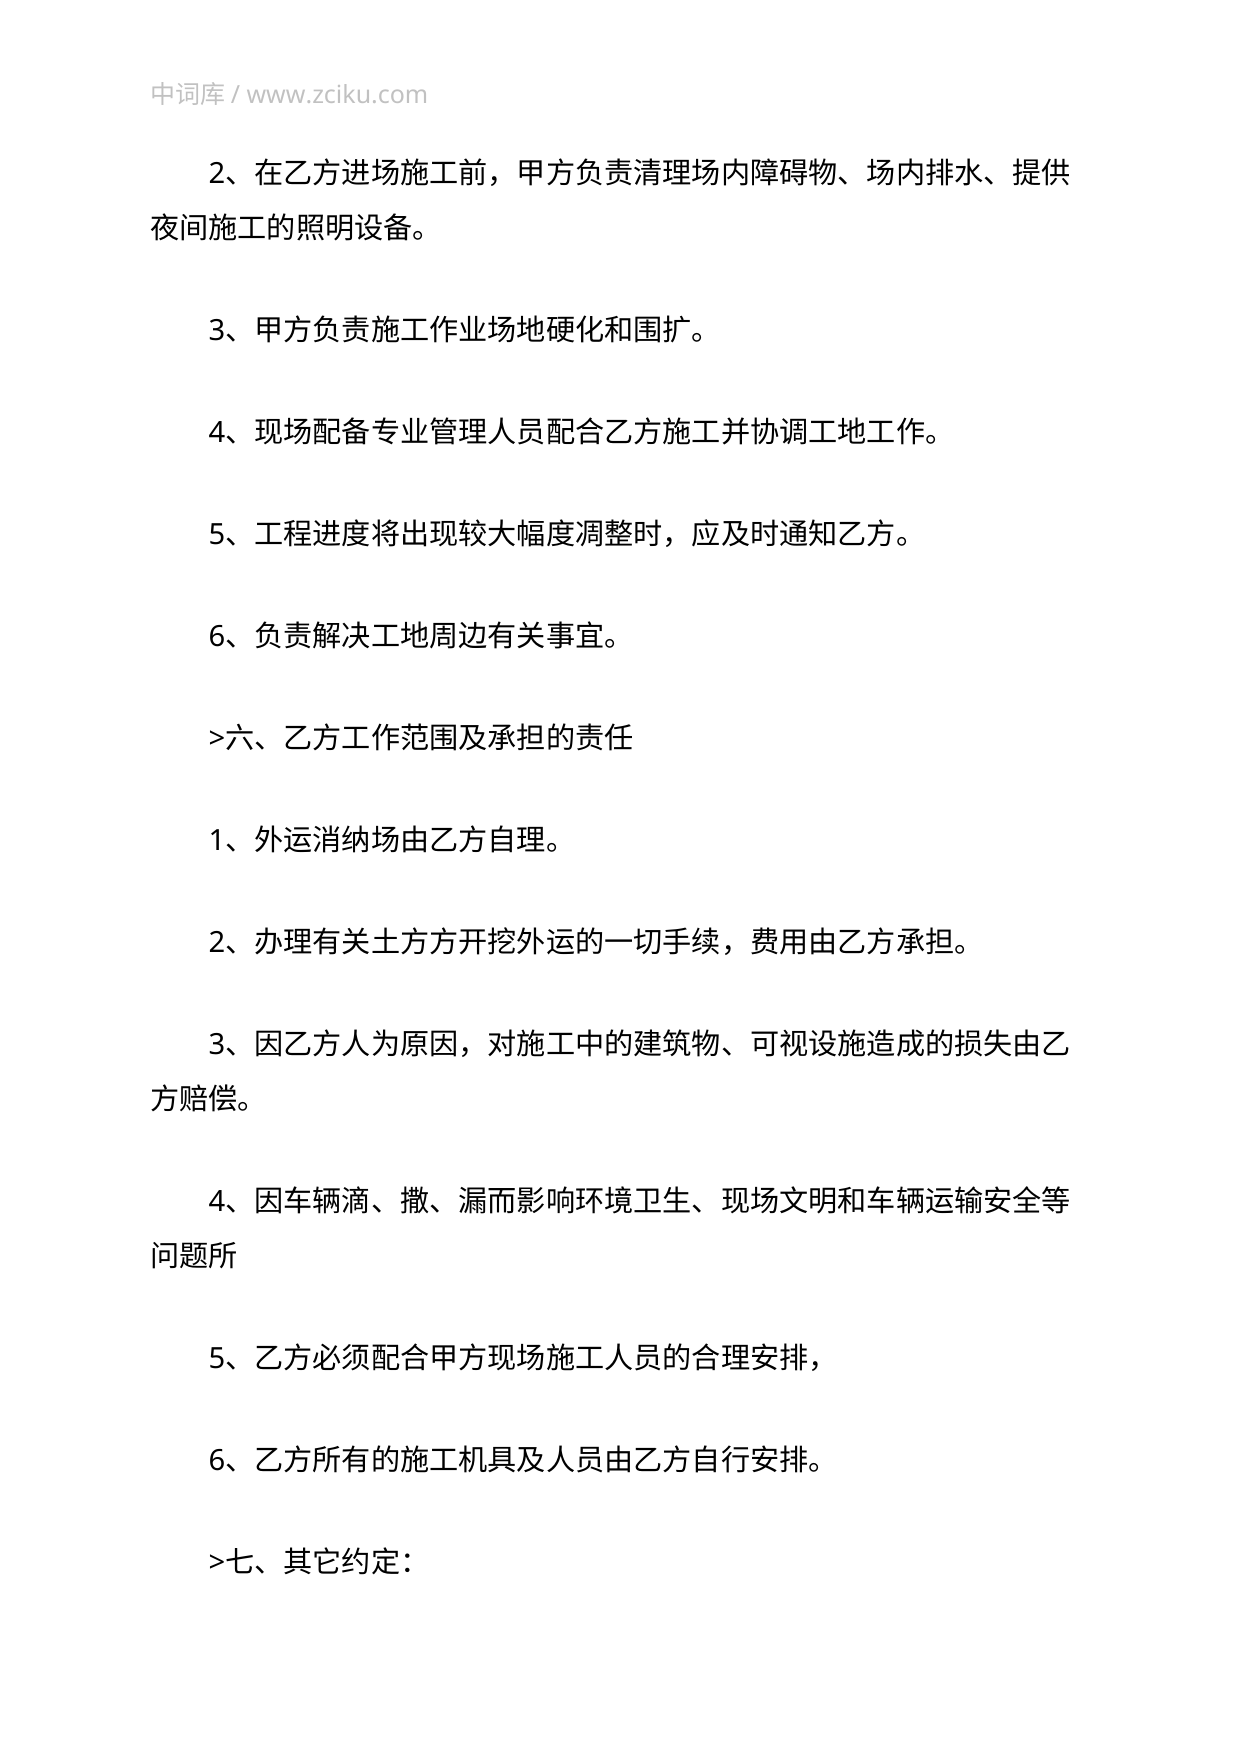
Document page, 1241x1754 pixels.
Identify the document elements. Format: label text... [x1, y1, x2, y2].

text 3、因乙方人为原因，对施工中的建筑物、可视设施造成的损失由乙方赔偿。 [150, 1021, 1090, 1118]
text >六、乙方工作范围及承担的责任 [150, 715, 1090, 757]
text 1、外运消纳场由乙方自理。 [150, 817, 1090, 859]
text 6、负责解决工地周边有关事宜。 [150, 613, 1090, 655]
text 4、因车辆滴、撒、漏而影响环境卫生、现场文明和车辆运输安全等问题所 [150, 1177, 1090, 1275]
text 5、工程进度将出现较大幅度凋整时，应及时通知乙方。 [150, 511, 1090, 553]
text 4、现场配备专业管理人员配合乙方施工并协调工地工作。 [150, 409, 1090, 451]
text 5、乙方必须配合甲方现场施工人员的合理安排， [150, 1334, 1090, 1377]
text 3、甲方负责施工作业场地硬化和围扩。 [150, 307, 1090, 349]
text 6、乙方所有的施工机具及人员由乙方自行安排。 [150, 1436, 1090, 1478]
text 2、办理有关土方方开挖外运的一切手续，费用由乙方承担。 [150, 919, 1090, 961]
text >七、其它约定： [150, 1538, 1090, 1581]
text 2、在乙方进场施工前，甲方负责清理场内障碍物、场内排水、提供夜间施工的照明设备。 [150, 150, 1090, 247]
